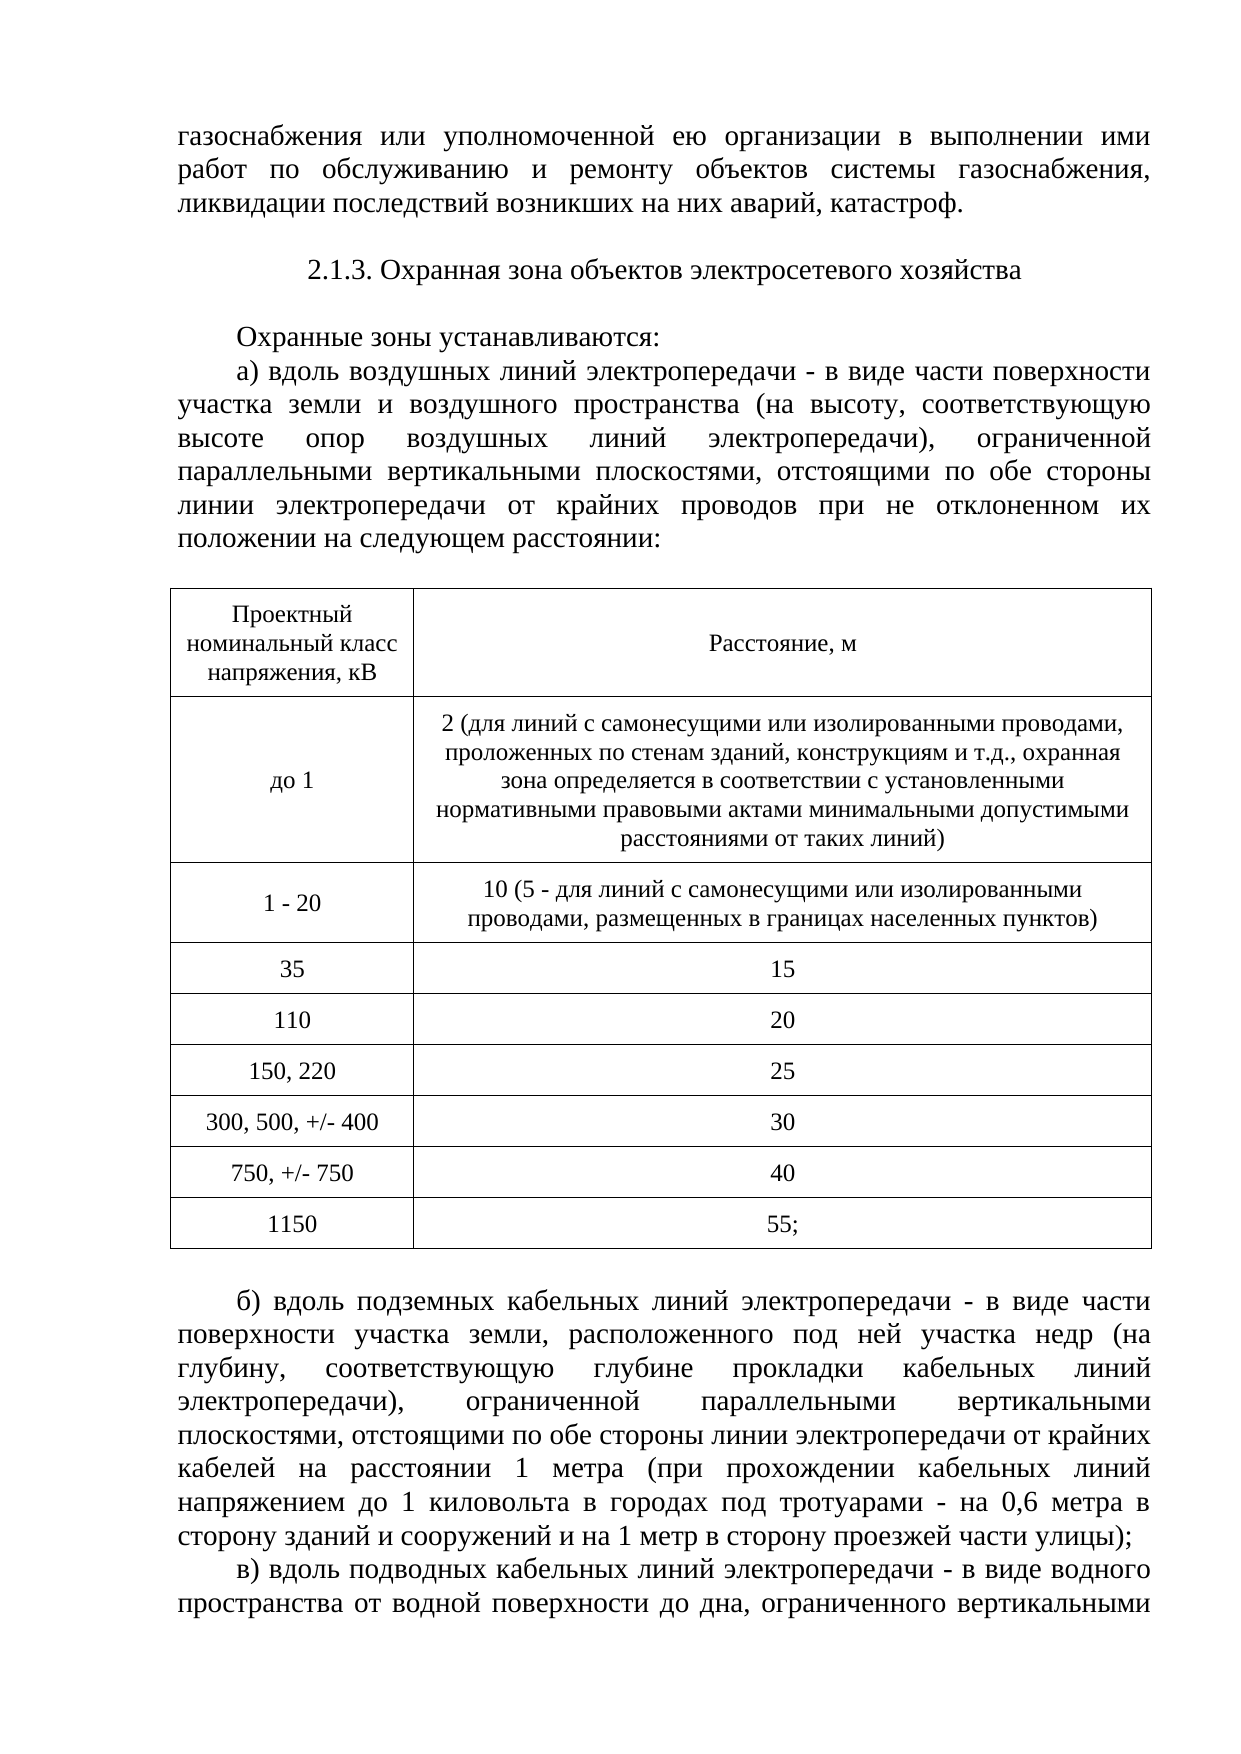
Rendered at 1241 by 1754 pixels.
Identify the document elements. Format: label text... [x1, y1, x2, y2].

table_cell до 1 [171, 697, 413, 862]
table_cell 1150 [171, 1198, 413, 1248]
table_header Расстояние, м [414, 589, 1151, 696]
table_cell 150, 220 [171, 1045, 413, 1095]
text 2.1.3. Охранная зона объектов электросетевого хозяйства [177, 252, 1152, 286]
text б) вдоль подземных кабельных линий электропередачи - в виде части поверхности участка земли, расположенного под ней участка недр (на глубину, соответствующую глубине прокладки кабельных линий электропередачи), ограниченной параллельными вертикальными плоскостями, отстоящими по обе стороны линии электропередачи от крайних кабелей на расстоянии 1 метра (при прохождении кабельных линий напряжением до 1 киловольта в городах под тротуарами - на 0,6 метра в сторону зданий и сооружений и на 1 метр в сторону проезжей части улицы); [177, 1283, 1152, 1551]
table_cell 15 [414, 943, 1151, 993]
table_cell 2 (для линий с самонесущими или изолированными проводами, проложенных по стенам зданий, конструкциям и т.д., охранная зона определяется в соответствии с установленными нормативными правовыми актами минимальными допустимыми расстояниями от таких линий) [414, 697, 1151, 862]
table_cell 25 [414, 1045, 1151, 1095]
table_cell 20 [414, 994, 1151, 1044]
table_cell 35 [171, 943, 413, 993]
table_header Проектный номинальный класс напряжения, кВ [171, 589, 413, 696]
table_cell 10 (5 - для линий с самонесущими или изолированными проводами, размещенных в границах населенных пунктов) [414, 863, 1151, 942]
text Охранные зоны устанавливаются: [177, 319, 1152, 353]
table_cell 1 - 20 [171, 863, 413, 942]
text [177, 1551, 1152, 1618]
table_cell 40 [414, 1147, 1151, 1197]
table_cell 30 [414, 1096, 1151, 1146]
table_cell 300, 500, +/- 400 [171, 1096, 413, 1146]
table_cell 55; [414, 1198, 1151, 1248]
text а) вдоль воздушных линий электропередачи - в виде части поверхности участка земли и воздушного пространства (на высоту, соответствующую высоте опор воздушных линий электропередачи), ограниченной параллельными вертикальными плоскостями, отстоящими по обе стороны линии электропередачи от крайних проводов при не отклоненном их положении на следующем расстоянии: [177, 353, 1152, 554]
table_cell 750, +/- 750 [171, 1147, 413, 1197]
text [177, 118, 1152, 219]
table_cell 110 [171, 994, 413, 1044]
